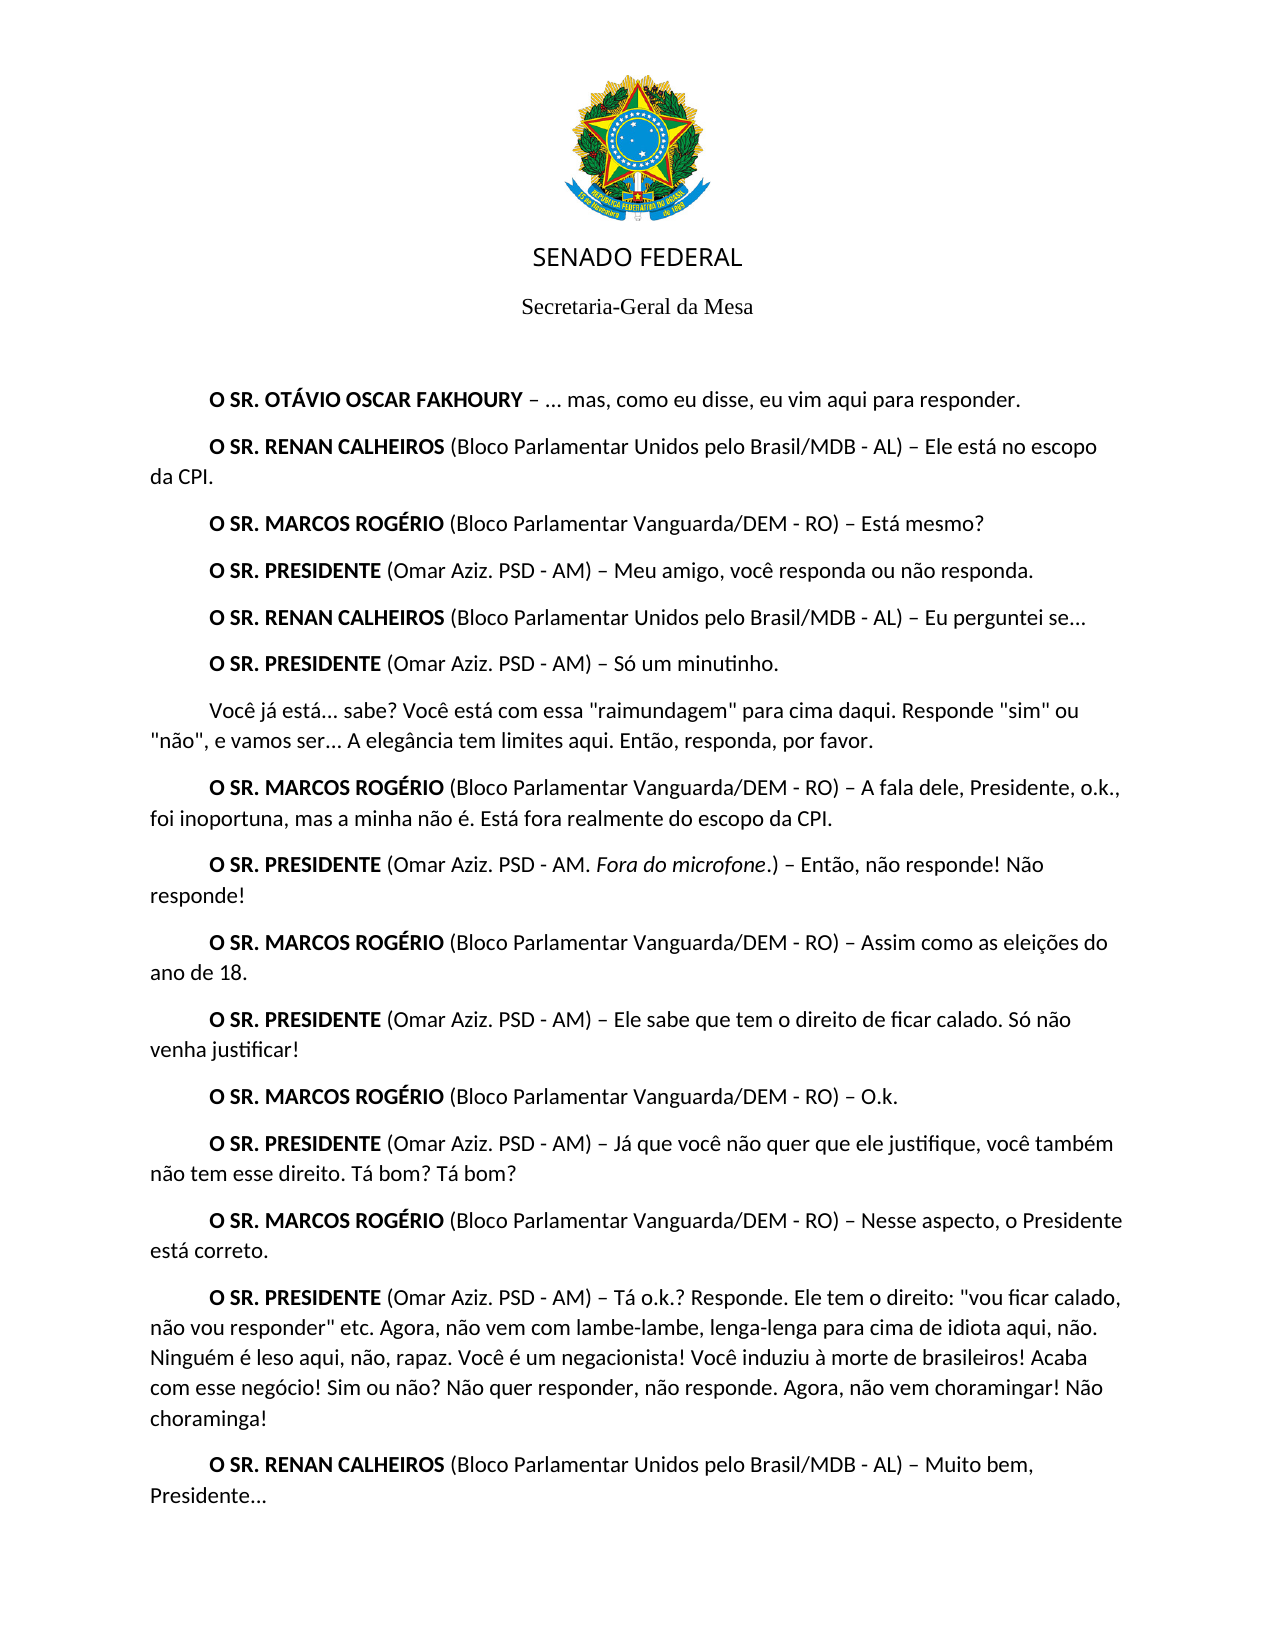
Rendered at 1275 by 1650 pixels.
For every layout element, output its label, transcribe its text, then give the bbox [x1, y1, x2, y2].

text O SR. MARCOS ROGÉRIO (Bloco Parlamentar Vanguarda/DEM - RO) – Está mesmo? [150, 509, 1125, 537]
text O SR. RENAN CALHEIROS (Bloco Parlamentar Unidos pelo Brasil/MDB - AL) – Ele está no escopo da CPI. [150, 432, 1125, 490]
text Você já está... sabe? Você está com essa "raimundagem" para cima daqui. Responde "sim" ou "não", e vamos ser... A elegância tem limites aqui. Então, responda, por favor. [150, 696, 1125, 755]
text O SR. PRESIDENTE (Omar Aziz. PSD - AM) – Ele sabe que tem o direito de ficar calado. Só não venha justificar! [150, 1005, 1125, 1063]
text O SR. OTÁVIO OSCAR FAKHOURY – ... mas, como eu disse, eu vim aqui para responder. [150, 385, 1125, 413]
text O SR. PRESIDENTE (Omar Aziz. PSD - AM) – Só um minutinho. [150, 649, 1125, 678]
text O SR. PRESIDENTE (Omar Aziz. PSD - AM. Fora do microfone.) – Então, não responde! Não responde! [150, 851, 1125, 909]
text O SR. PRESIDENTE (Omar Aziz. PSD - AM) – Tá o.k.? Responde. Ele tem o direito: "vou ficar calado, não vou responder" etc. Agora, não vem com lambe-lambe, lenga-lenga para cima de idiota aqui, não. Ninguém é leso aqui, não, rapaz. Você é um negacionista! Você induziu à morte de brasileiros! Acaba com esse negócio! Sim ou não? Não quer responder, não responde. Agora, não vem choramingar! Não choraminga! [150, 1283, 1125, 1432]
text O SR. MARCOS ROGÉRIO (Bloco Parlamentar Vanguarda/DEM - RO) – O.k. [150, 1082, 1125, 1110]
text O SR. RENAN CALHEIROS (Bloco Parlamentar Unidos pelo Brasil/MDB - AL) – Eu perguntei se... [150, 603, 1125, 631]
text O SR. MARCOS ROGÉRIO (Bloco Parlamentar Vanguarda/DEM - RO) – Assim como as eleições do ano de 18. [150, 928, 1125, 986]
text O SR. RENAN CALHEIROS (Bloco Parlamentar Unidos pelo Brasil/MDB - AL) – Muito bem, Presidente... [150, 1451, 1125, 1509]
text O SR. MARCOS ROGÉRIO (Bloco Parlamentar Vanguarda/DEM - RO) – A fala dele, Presidente, o.k., foi inoportuna, mas a minha não é. Está fora realmente do escopo da CPI. [150, 773, 1125, 832]
text O SR. PRESIDENTE (Omar Aziz. PSD - AM) – Já que você não quer que ele justifique, você também não tem esse direito. Tá bom? Tá bom? [150, 1129, 1125, 1187]
text O SR. MARCOS ROGÉRIO (Bloco Parlamentar Vanguarda/DEM - RO) – Nesse aspecto, o Presidente está correto. [150, 1206, 1125, 1264]
text O SR. PRESIDENTE (Omar Aziz. PSD - AM) – Meu amigo, você responda ou não responda. [150, 556, 1125, 584]
picture [564, 75, 711, 221]
